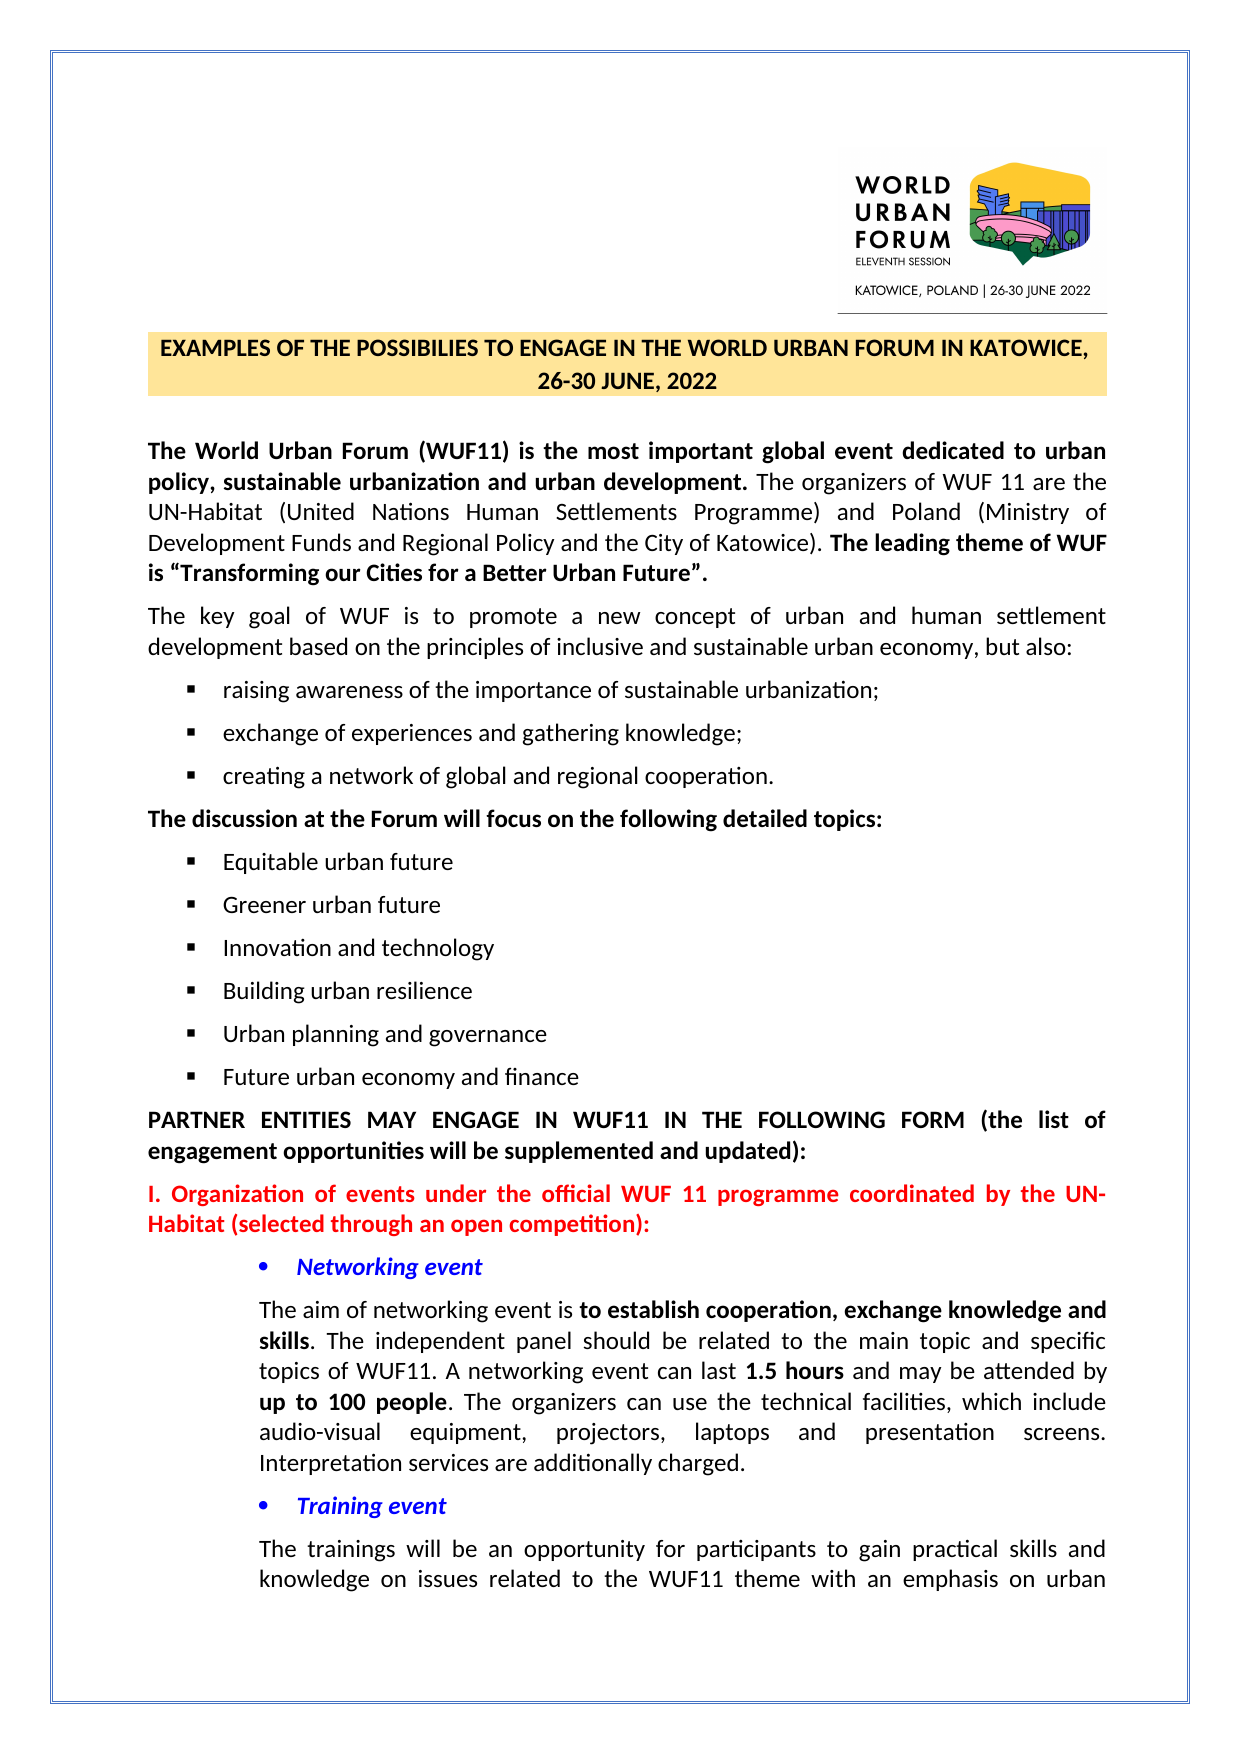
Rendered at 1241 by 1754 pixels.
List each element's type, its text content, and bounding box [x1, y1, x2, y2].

text The aim of networking event is to establish cooperation, exchange knowledge and skills. The independent panel should be related to the main topic and specific topics of WUF11. A networking event can last 1.5 hours and may be attended by up to 100 people. The organizers can use the technical facilities, which include audio-visual equipment, projectors, laptops and presentation screens. Interpretation services are additionally charged. [259, 1294, 1107, 1477]
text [259, 1533, 1107, 1594]
list Innovation and technology [185, 932, 1107, 963]
list Urban planning and governance [185, 1018, 1107, 1049]
list Equitable urban future [185, 846, 1107, 877]
text The key goal of WUF is to promote a new concept of urban and human settlement development based on the principles of inclusive and sustainable urban economy, but also: [148, 601, 1107, 662]
list Greener urban future [185, 889, 1107, 920]
picture [837, 147, 1108, 314]
list Building urban resilience [185, 975, 1107, 1006]
text PARTNER ENTITIES MAY ENGAGE IN WUF11 IN THE FOLLOWING FORM (the list of engagement opportunities will be supplemented and updated): [148, 1104, 1107, 1165]
list Networking event [259, 1251, 1107, 1282]
text EXAMPLES OF THE POSSIBILIES TO ENGAGE IN THE WORLD URBAN FORUM IN KATOWICE, 26-30 JUNE, 2022 [148, 332, 1107, 396]
list Training event [259, 1490, 1107, 1521]
text The discussion at the Forum will focus on the following detailed topics: [148, 803, 1107, 834]
text I. Organization of events under the official WUF 11 programme coordinated by the UN-Habitat (selected through an open competition): [148, 1178, 1107, 1239]
list creating a network of global and regional cooperation. [185, 760, 1107, 791]
text The World Urban Forum (WUF11) is the most important global event dedicated to urban policy, sustainable urbanization and urban development. The organizers of WUF 11 are the UN-Habitat (United Nations Human Settlements Programme) and Poland (Ministry of Development Funds and Regional Policy and the City of Katowice). The leading theme of WUF is “Transforming our Cities for a Better Urban Future”. [148, 435, 1107, 588]
list Future urban economy and finance [185, 1061, 1107, 1092]
list exchange of experiences and gathering knowledge; [185, 717, 1107, 748]
list raising awareness of the importance of sustainable urbanization; [185, 674, 1107, 704]
